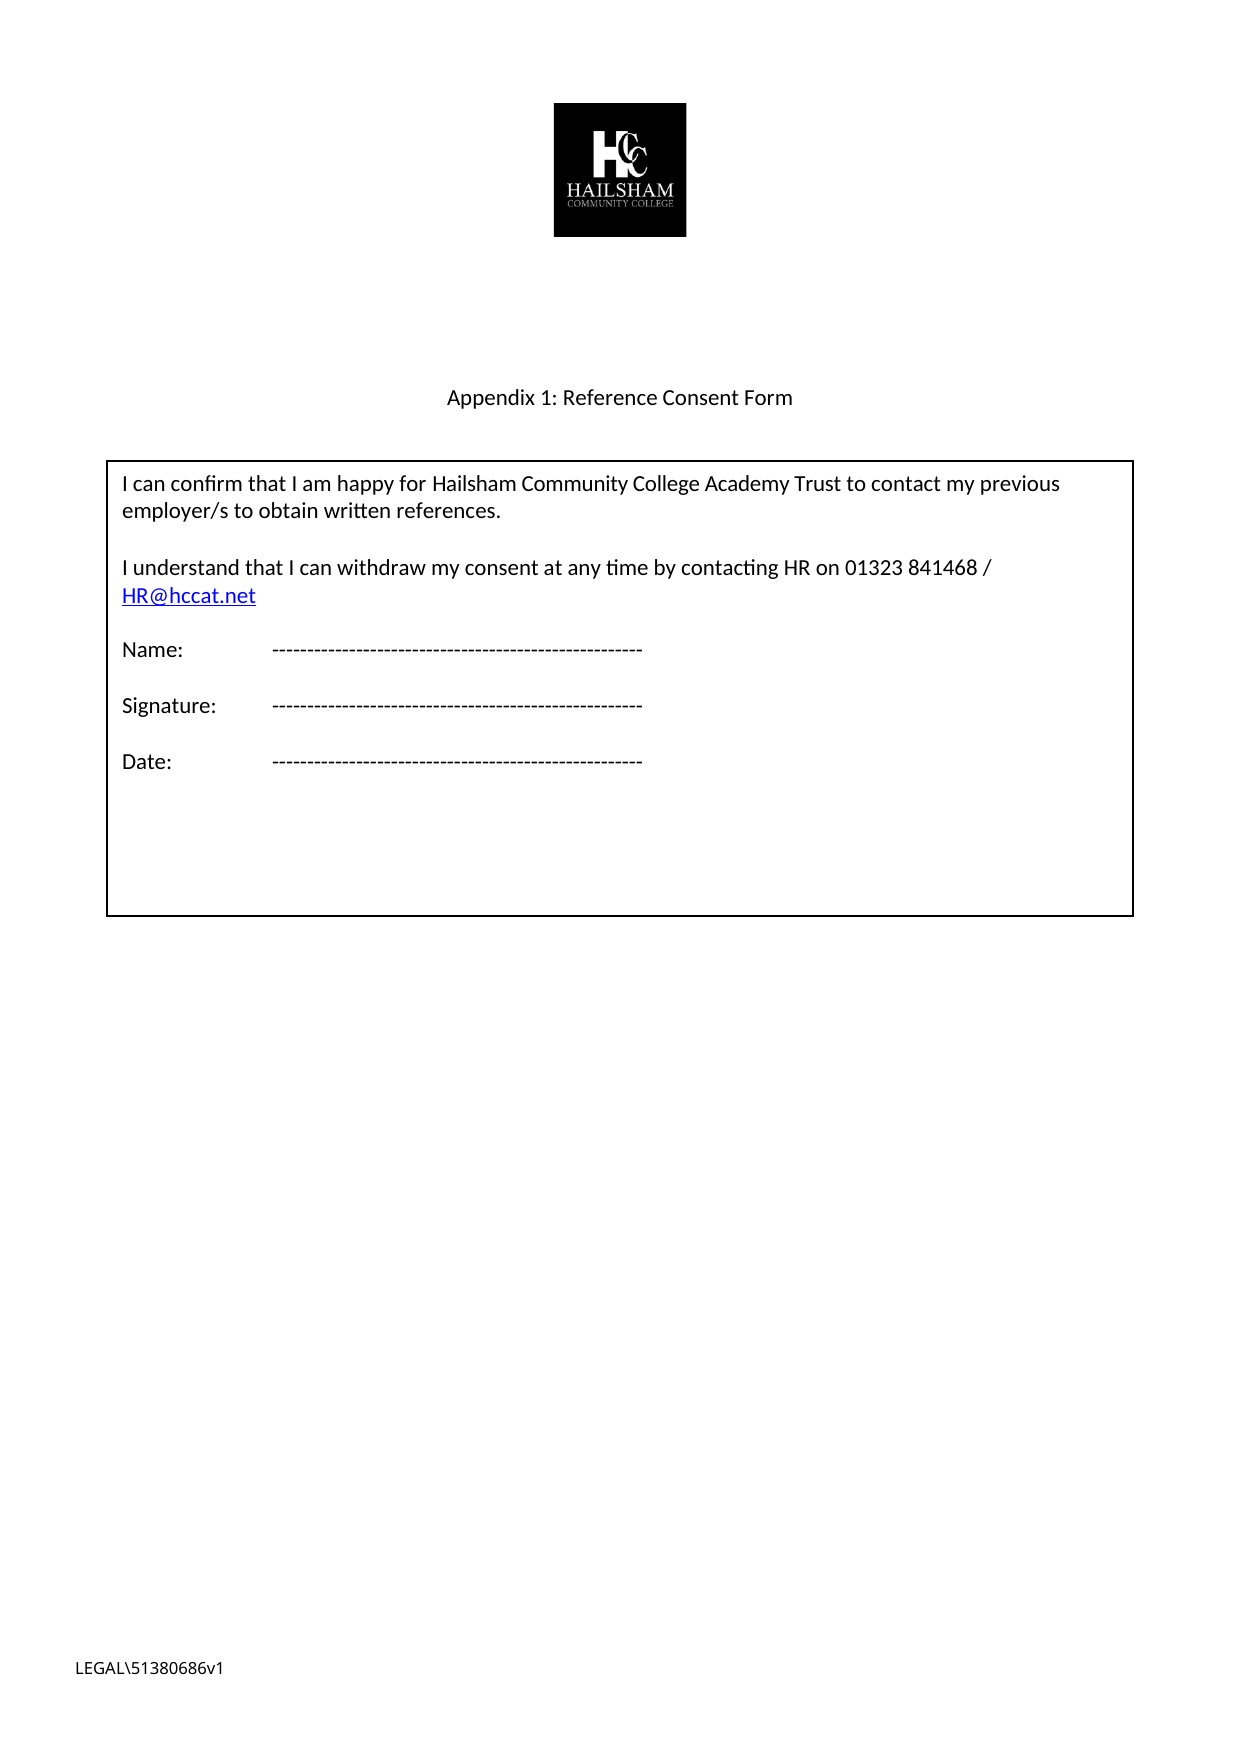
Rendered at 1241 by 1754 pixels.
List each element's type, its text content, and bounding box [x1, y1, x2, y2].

text Appendix 1: Reference Consent Form [75, 383, 1165, 411]
picture [553, 103, 687, 237]
